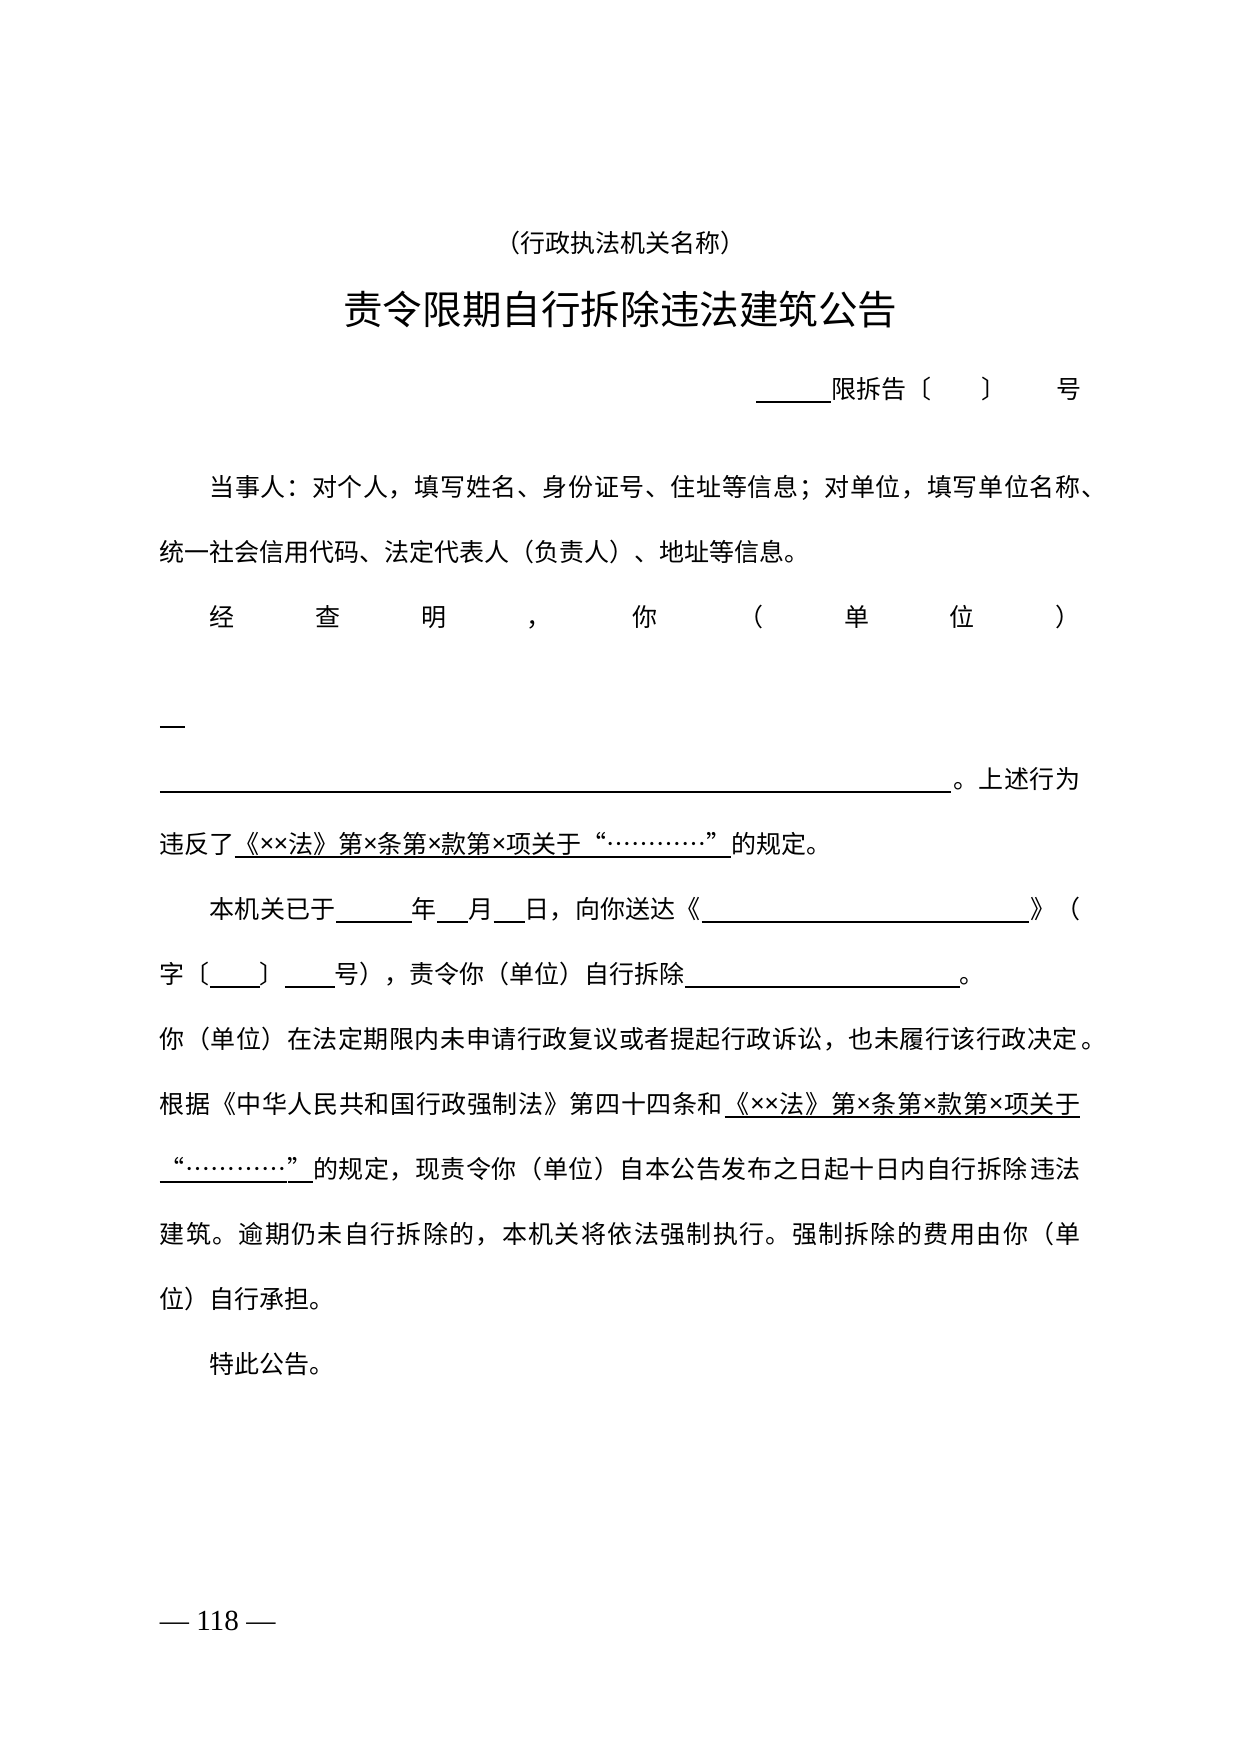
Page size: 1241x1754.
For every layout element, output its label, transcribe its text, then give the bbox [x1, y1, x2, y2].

text 当事人：对个人，填写姓名、身份证号、住址等信息；对单位，填写单位名称、统一社会信用代码、法定代表人（负责人）、地址等信息。 [159, 453, 1081, 583]
text （行政执法机关名称） [159, 209, 1081, 274]
text 特此公告。 [159, 1331, 1081, 1396]
text 限拆告〔 〕 号 [159, 356, 1081, 421]
text 责令限期自行拆除违法建筑公告 [159, 274, 1081, 339]
text 本机关已于 年 月 日，向你送达《 》（ 字〔 〕 号），责令你（单位）自行拆除 。 你（单位）在法定期限内未申请行政复议或者提起行政诉讼，也未履行该行政决定。根据《中华人民共和国行政强制法》第四十四条和《××法》第×条第×款第×项关于“…………”的规定，现责令你（单位）自本公告发布之日起十日内自行拆除违法建筑。逾期仍未自行拆除的，本机关将依法强制执行。强制拆除的费用由你（单位）自行承担。 [159, 876, 1081, 1331]
text 经查明，你（单位） [159, 583, 1081, 746]
text 。上述行为违反了《××法》第×条第×款第×项关于“…………”的规定。 [159, 746, 1081, 876]
